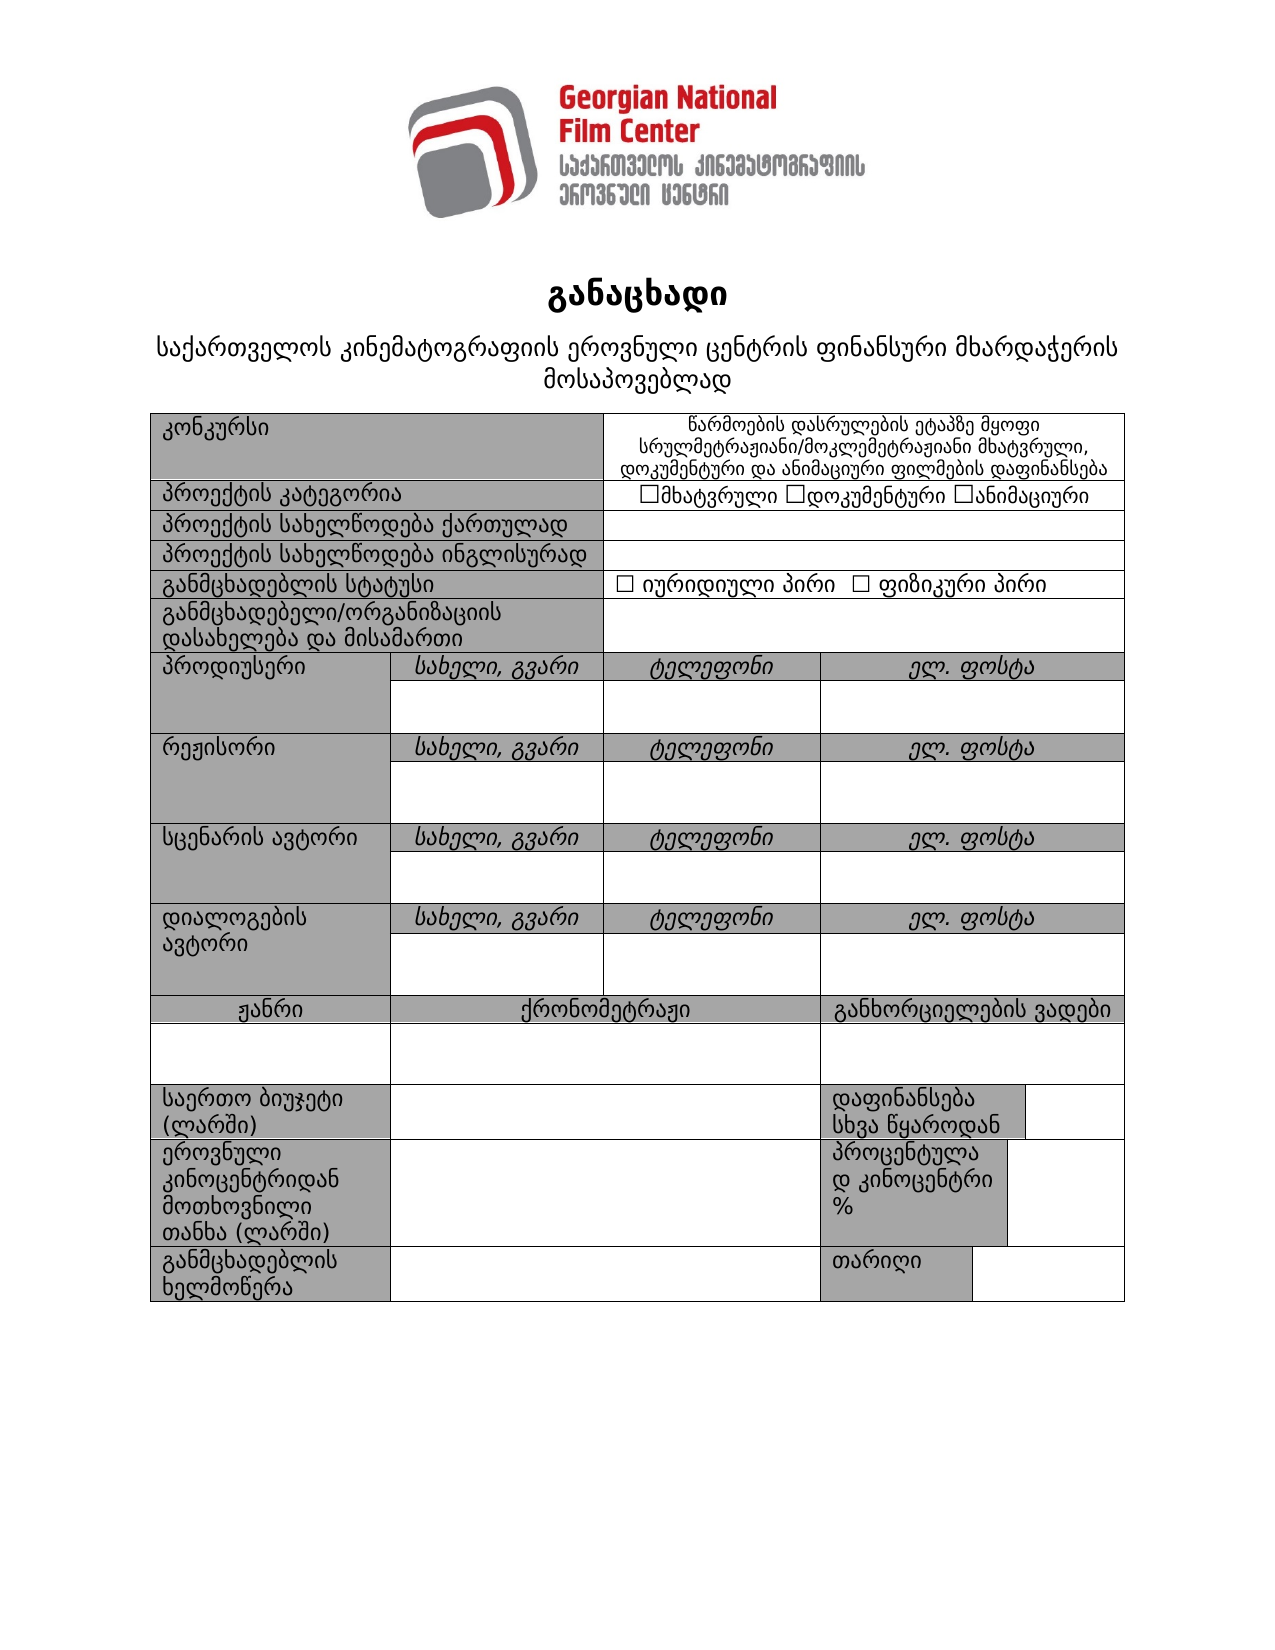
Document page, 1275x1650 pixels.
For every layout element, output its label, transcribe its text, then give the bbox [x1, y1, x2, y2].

table_cell [604, 762, 820, 823]
table_cell სახელი, გვარი [391, 653, 603, 680]
table_cell [821, 1024, 1124, 1084]
table_cell ტელეფონი [604, 824, 820, 851]
table_cell [391, 934, 603, 995]
table_cell სახელი, გვარი [391, 734, 603, 761]
table_cell ტელეფონი [604, 904, 820, 933]
table_cell [391, 1085, 820, 1138]
table_cell ქრონომეტრაჟი [391, 996, 820, 1022]
table_cell [391, 1024, 820, 1084]
table_cell [973, 1247, 1124, 1301]
table_cell განმცხადებლის ხელმოწერა [151, 1247, 390, 1301]
table_cell ტელეფონი [604, 734, 820, 761]
table_cell ელ. ფოსტა [821, 734, 1124, 761]
table_cell სახელი, გვარი [391, 904, 603, 933]
table_cell [604, 681, 820, 733]
table_cell [821, 934, 1124, 995]
table_cell [604, 541, 1124, 570]
table_cell მხატვრული დოკუმენტური ანიმაციური [604, 481, 1124, 510]
table_cell ელ. ფოსტა [821, 824, 1124, 851]
table_cell თარიღი [821, 1247, 972, 1301]
text განაცხადი [150, 244, 1125, 314]
table_cell [821, 681, 1124, 733]
table_cell სცენარის ავტორი [151, 824, 390, 903]
picture [401, 67, 874, 225]
table_cell პროექტის სახელწოდება ინგლისურად [151, 541, 603, 570]
table_cell განმცხადებელი/ორგანიზაციის დასახელება და მისამართი [151, 599, 603, 652]
table_cell ეროვნული კინოცენტრიდან მოთხოვნილი თანხა (ლარში) [151, 1140, 390, 1246]
table_header კონკურსი [151, 414, 603, 479]
table_cell [821, 852, 1124, 903]
table_cell ტელეფონი [604, 653, 820, 680]
table_cell პროექტის კატეგორია [151, 481, 603, 510]
table_cell პროექტის სახელწოდება ქართულად [151, 511, 603, 540]
table_cell განმცხადებლის სტატუსი [151, 571, 603, 598]
table_cell [391, 681, 603, 733]
table_cell რეჟისორი [151, 734, 390, 823]
table_cell [391, 762, 603, 823]
table_cell პროცენტულად კინოცენტრი % [821, 1140, 1007, 1246]
table_cell [391, 1140, 820, 1246]
table_cell [604, 934, 820, 995]
table_cell [604, 511, 1124, 540]
table_cell [821, 762, 1124, 823]
table_cell საერთო ბიუჯეტი (ლარში) [151, 1085, 390, 1138]
table_cell [391, 852, 603, 903]
table_cell იურიდიული პირი ფიზიკური პირი [604, 571, 1124, 598]
table_cell [151, 1024, 390, 1084]
table_cell [1026, 1085, 1124, 1138]
table_cell განხორციელების ვადები [821, 996, 1124, 1022]
table_header წარმოების დასრულების ეტაპზე მყოფი სრულმეტრაჟიანი/მოკლემეტრაჟიანი მხატვრული, დოკუმენტური და ანიმაციური ფილმების დაფინანსება [604, 414, 1124, 479]
table_cell [604, 599, 1124, 652]
table_cell ელ. ფოსტა [821, 653, 1124, 680]
table_cell ელ. ფოსტა [821, 904, 1124, 933]
table_cell დიალოგების ავტორი [151, 904, 390, 995]
table_cell [391, 1247, 820, 1301]
table_cell სახელი, გვარი [391, 824, 603, 851]
table_cell ჟანრი [151, 996, 390, 1022]
table_cell დაფინანსება სხვა წყაროდან [821, 1085, 1025, 1138]
table_cell [1008, 1140, 1124, 1246]
text საქართველოს კინემატოგრაფიის ეროვნული ცენტრის ფინანსური მხარდაჭერის მოსაპოვებლად [150, 333, 1125, 394]
table_cell [604, 852, 820, 903]
table_cell პროდიუსერი [151, 653, 390, 733]
